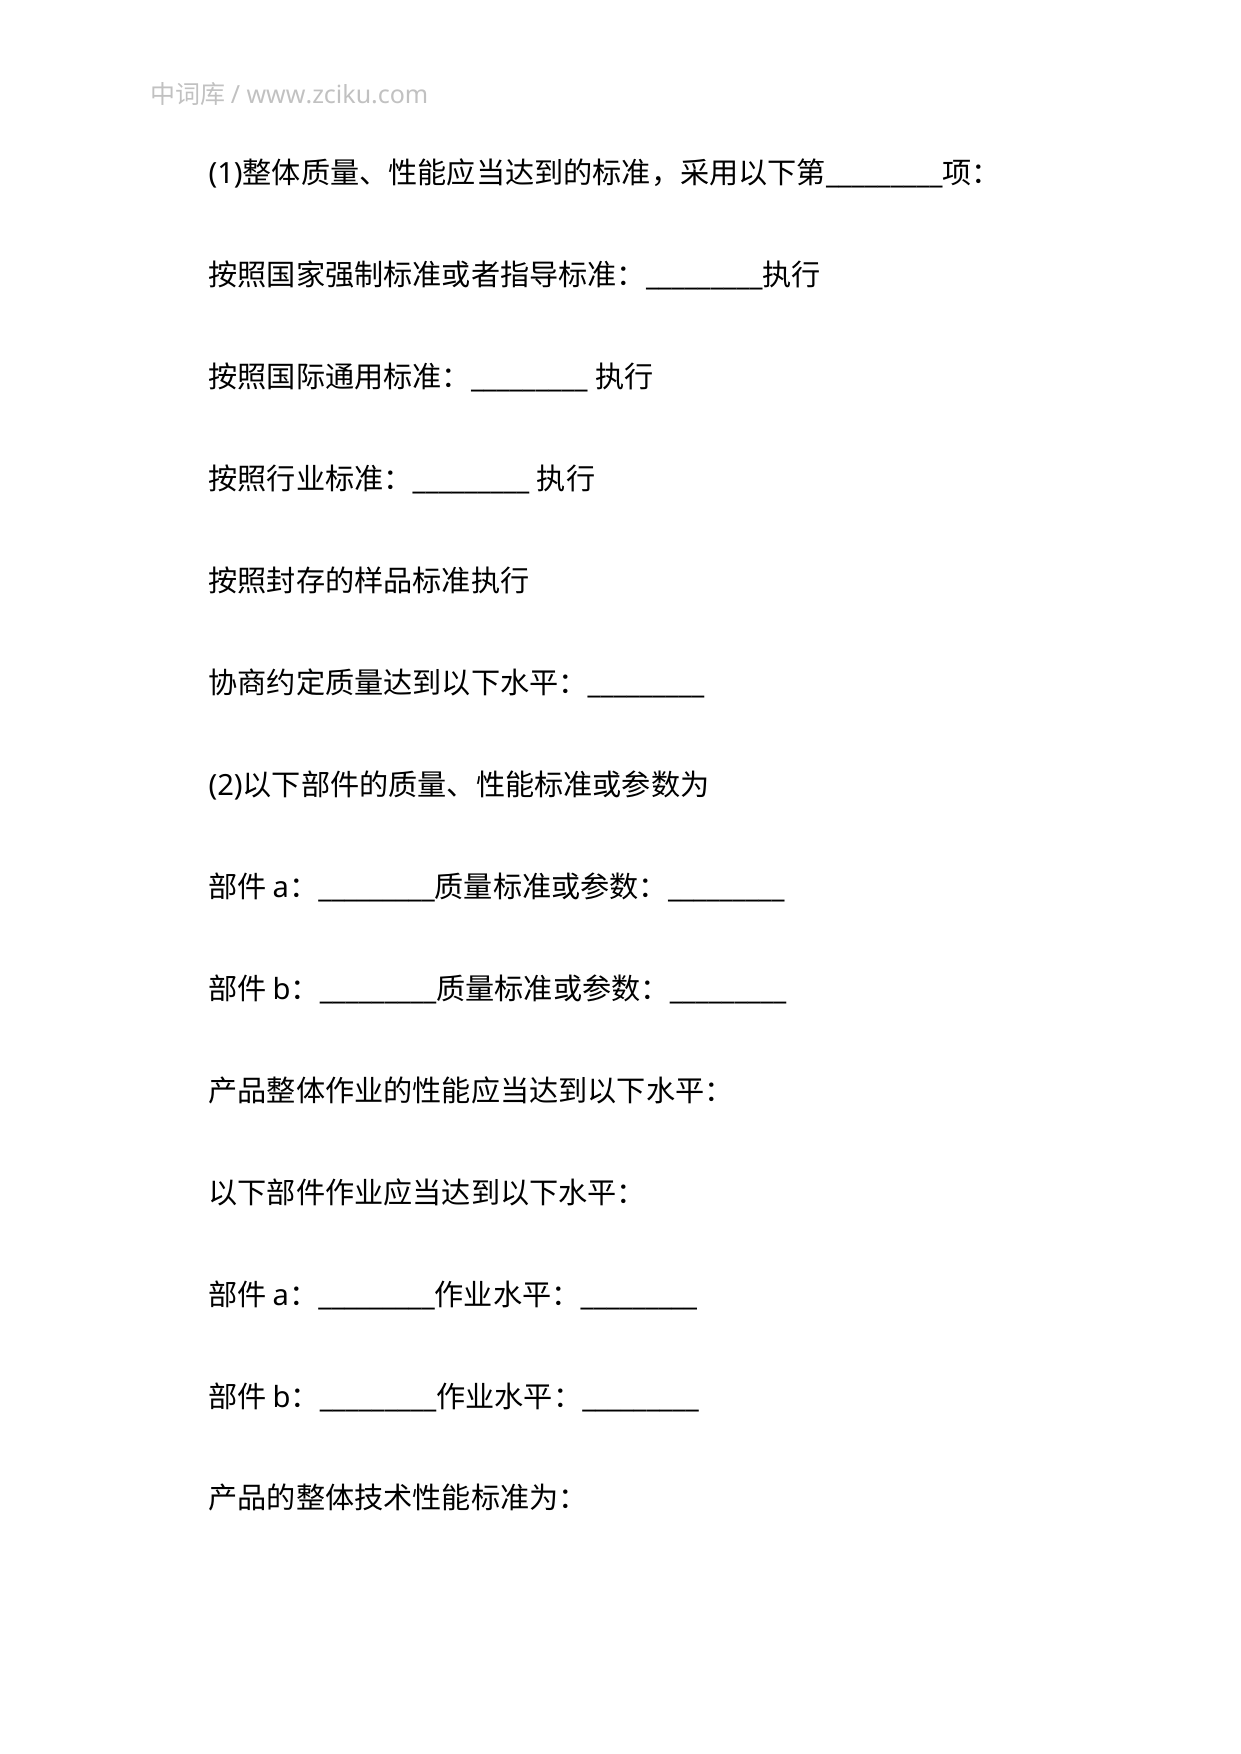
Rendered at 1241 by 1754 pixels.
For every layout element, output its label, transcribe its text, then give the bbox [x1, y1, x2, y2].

text (1)整体质量、性能应当达到的标准，采用以下第_________项： [150, 150, 1090, 192]
text 按照国际通用标准：_________ 执行 [150, 354, 1090, 396]
text 部件b：_________作业水平：_________ [150, 1373, 1090, 1416]
text 协商约定质量达到以下水平：_________ [150, 660, 1090, 702]
text 部件a：_________作业水平：_________ [150, 1271, 1090, 1313]
text 按照国家强制标准或者指导标准：_________执行 [150, 252, 1090, 294]
text 部件a：_________质量标准或参数：_________ [150, 864, 1090, 906]
text 以下部件作业应当达到以下水平： [150, 1169, 1090, 1212]
text 产品整体作业的性能应当达到以下水平： [150, 1068, 1090, 1110]
text 产品的整体技术性能标准为： [150, 1475, 1090, 1517]
text (2)以下部件的质量、性能标准或参数为 [150, 762, 1090, 804]
text 部件b：_________质量标准或参数：_________ [150, 966, 1090, 1008]
text 按照封存的样品标准执行 [150, 558, 1090, 600]
text 按照行业标准：_________ 执行 [150, 456, 1090, 498]
